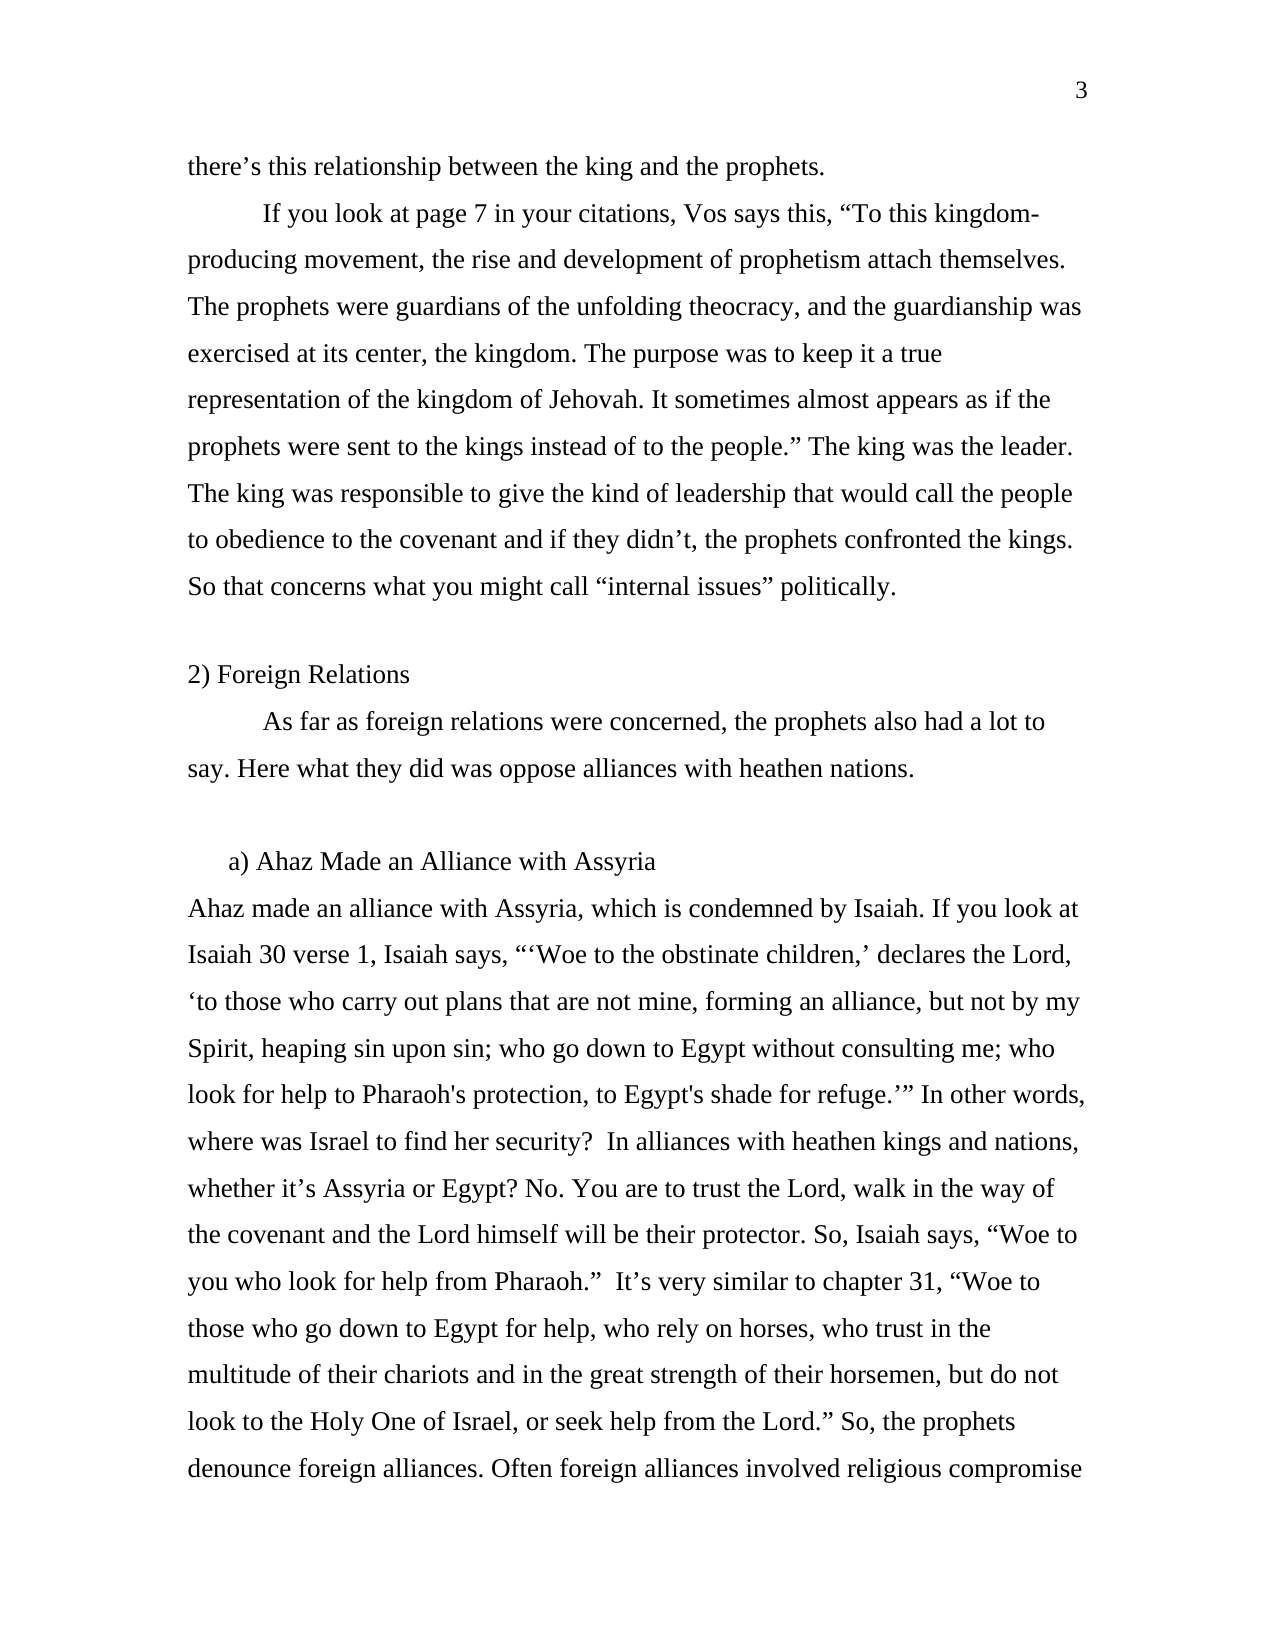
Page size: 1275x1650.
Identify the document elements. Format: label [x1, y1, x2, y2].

text [187, 150, 1087, 644]
text [187, 659, 1087, 1483]
